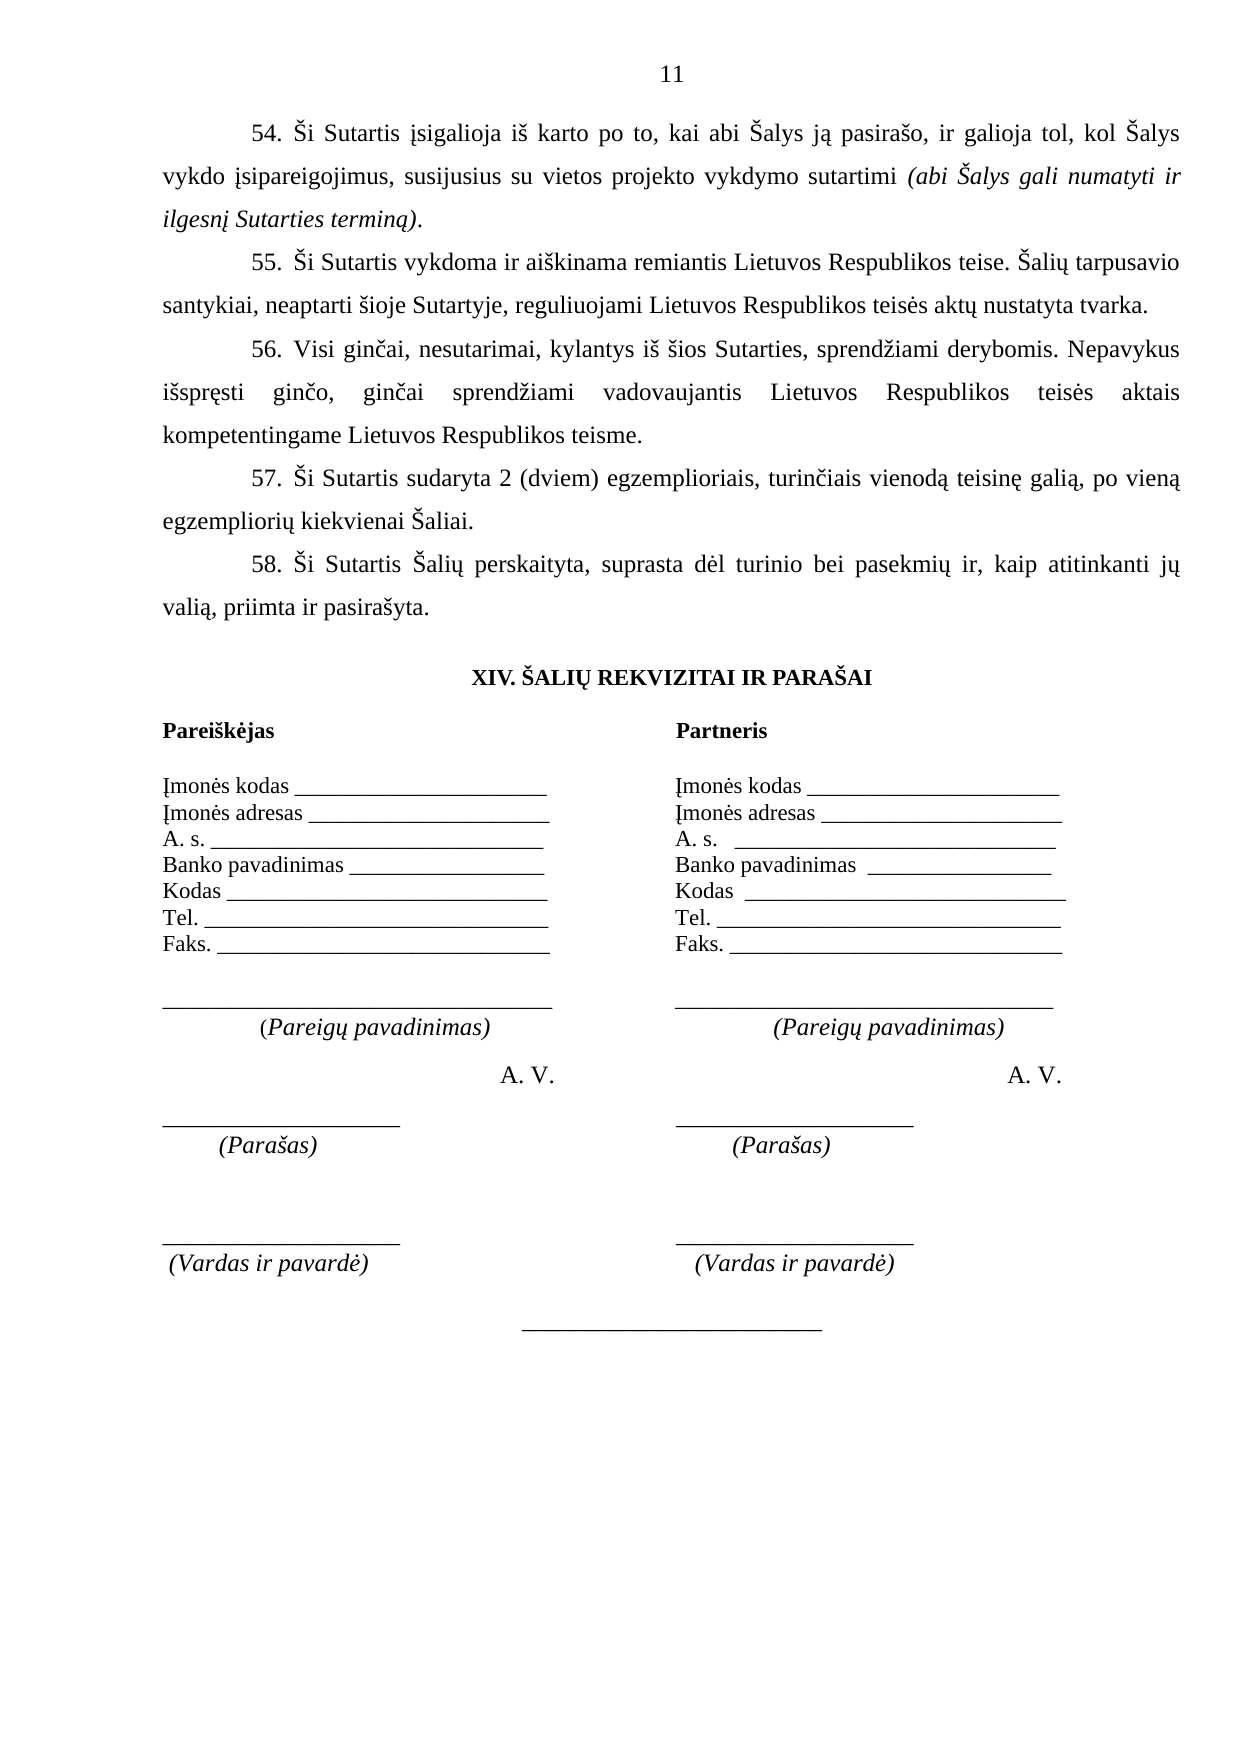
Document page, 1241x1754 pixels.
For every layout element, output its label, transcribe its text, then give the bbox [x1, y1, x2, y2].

text 58. Ši Sutartis Šalių perskaityta, suprasta dėl turinio bei pasekmių ir, kaip atitinkanti jų valią, priimta ir pasirašyta. [162, 549, 1181, 621]
table_header Pareiškėjas Įmonės kodas ______________________ Įmonės adresas _____________________ A. s. _____________________________ Banko pavadinimas _________________ Kodas ____________________________ Tel. ______________________________ Faks. _____________________________ __________________________________ (Pareigų pavadinimas) A. V. ___________________ (Parašas) ___________________ (Vardas ir pavardė) [151, 717, 664, 1305]
text 55. Ši Sutartis vykdoma ir aiškinama remiantis Lietuvos Respublikos teise. Šalių tarpusavio santykiai, neaptarti šioje Sutartyje, reguliuojami Lietuvos Respublikos teisės aktų nustatyta tvarka. [162, 247, 1181, 319]
text 54. Ši Sutartis įsigalioja iš karto po to, kai abi Šalys ją pasirašo, ir galioja tol, kol Šalys vykdo įsipareigojimus, susijusius su vietos projekto vykdymo sutartimi (abi Šalys gali numatyti ir ilgesnį Sutarties terminą). [162, 118, 1181, 233]
text 57. Ši Sutartis sudaryta 2 (dviem) egzemplioriais, turinčiais vienodą teisinę galią, po vieną egzempliorių kiekvienai Šaliai. [162, 463, 1181, 535]
text ________________________ [162, 1305, 1181, 1334]
subtitle XIV. ŠALIŲ REKVIZITAI IR PARAŠAI [162, 664, 1181, 691]
text 56. Visi ginčai, nesutarimai, kylantys iš šios Sutarties, sprendžiami derybomis. Nepavykus išspręsti ginčo, ginčai sprendžiami vadovaujantis Lietuvos Respublikos teisės aktais kompetentingame Lietuvos Respublikos teisme. [162, 334, 1181, 449]
table_header Partneris Įmonės kodas ______________________ Įmonės adresas _____________________ A. s. ____________________________ Banko pavadinimas ________________ Kodas ____________________________ Tel. ______________________________ Faks. _____________________________ _________________________________ (Pareigų pavadinimas) A. V. ___________________ (Parašas) ___________________ (Vardas ir pavardė) [665, 717, 1186, 1305]
